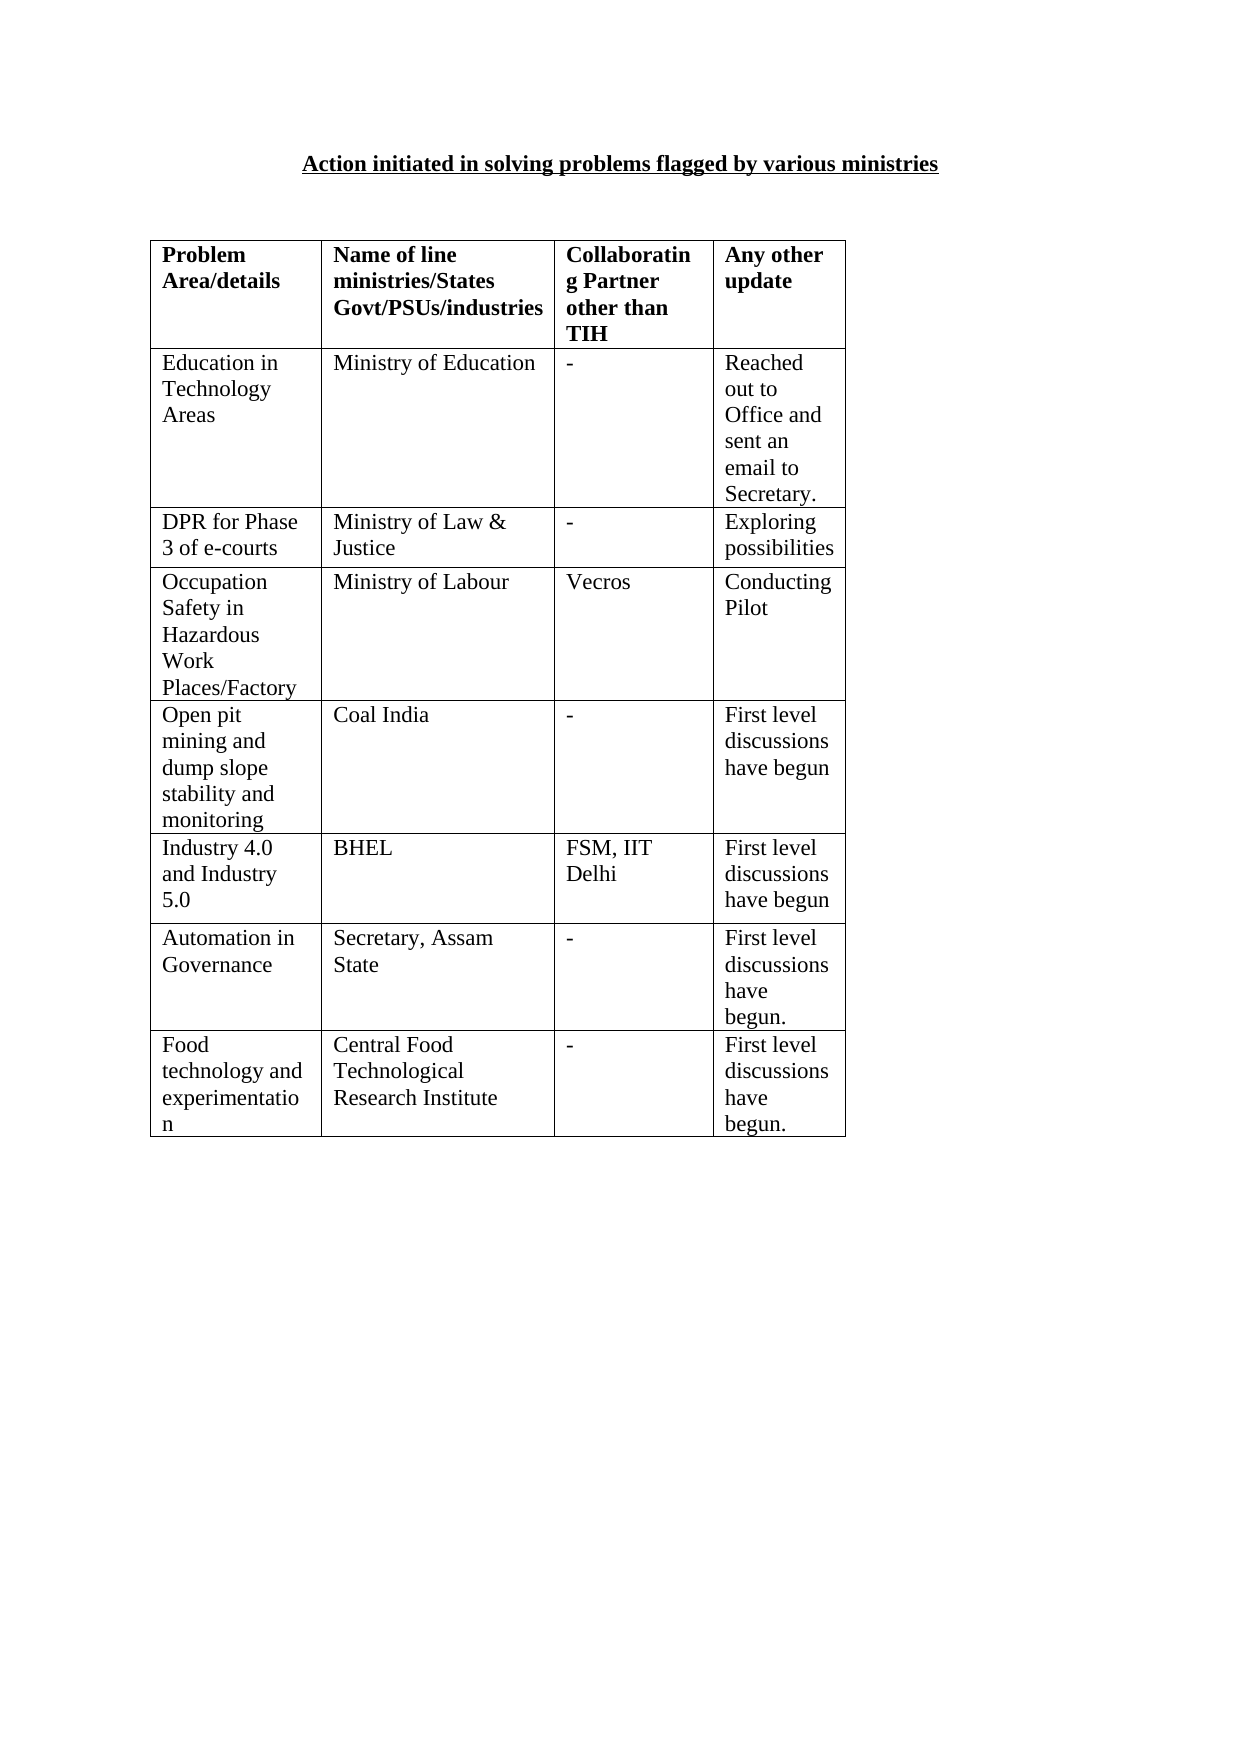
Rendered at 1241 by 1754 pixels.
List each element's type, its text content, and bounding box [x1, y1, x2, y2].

table_cell Occupation Safety in Hazardous Work Places/Factory [151, 568, 321, 700]
table_cell Open pit mining and dump slope stability and monitoring [151, 701, 321, 833]
table_cell First level discussions have begun. [714, 1031, 845, 1136]
table_cell Coal India [322, 701, 554, 833]
table_header Any other update [714, 241, 845, 347]
table_cell FSM, IIT Delhi [555, 834, 713, 923]
table_cell Vecros [555, 568, 713, 700]
table_cell Education in Technology Areas [151, 349, 321, 507]
table_cell First level discussions have begun. [714, 924, 845, 1030]
table_cell Ministry of Education [322, 349, 554, 507]
table_cell Central Food Technological Research Institute [322, 1031, 554, 1136]
table_cell Ministry of Law & Justice [322, 508, 554, 567]
table_cell Conducting Pilot [714, 568, 845, 700]
table_cell - [555, 924, 713, 1030]
table_cell First level discussions have begun [714, 701, 845, 833]
table_header Name of line ministries/States Govt/PSUs/industries [322, 241, 554, 347]
table_cell DPR for Phase 3 of e-courts [151, 508, 321, 567]
table_cell Secretary, Assam State [322, 924, 554, 1030]
table_cell Ministry of Labour [322, 568, 554, 700]
table_cell - [555, 349, 713, 507]
table_header Problem Area/details [151, 241, 321, 347]
table_header Collaborating Partner other than TIH [555, 241, 713, 347]
table_cell - [555, 1031, 713, 1136]
table_cell Industry 4.0 and Industry 5.0 [151, 834, 321, 923]
table_cell Automation in Governance [151, 924, 321, 1030]
text Action initiated in solving problems flagged by various ministries [150, 150, 1090, 176]
table_cell - [555, 701, 713, 833]
table_cell BHEL [322, 834, 554, 923]
table_cell Food technology and experimentation [151, 1031, 321, 1136]
table_cell - [555, 508, 713, 567]
table_cell Reached out to Office and sent an email to Secretary. [714, 349, 845, 507]
table_cell First level discussions have begun [714, 834, 845, 923]
table_cell Exploring possibilities [714, 508, 845, 567]
